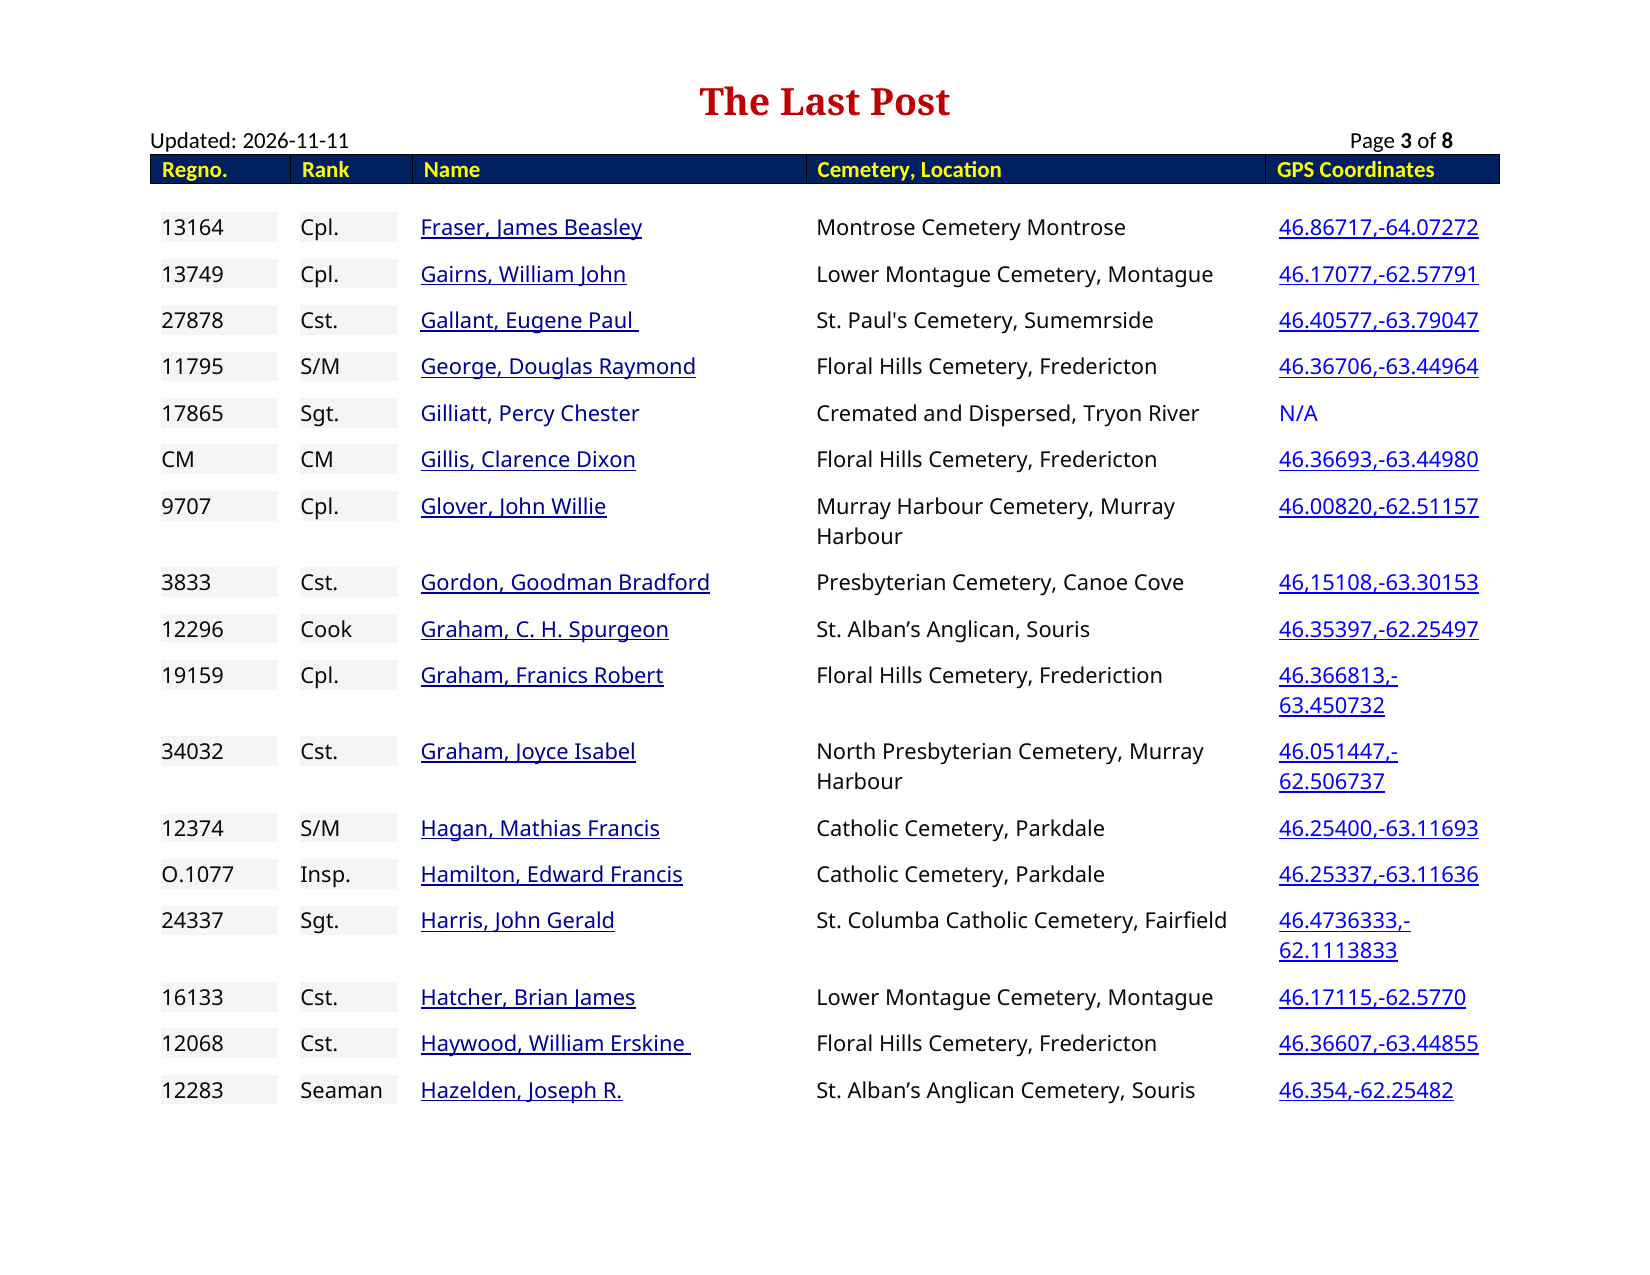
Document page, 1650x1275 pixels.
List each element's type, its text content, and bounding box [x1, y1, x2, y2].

table_cell Montrose Cemetery Montrose [805, 212, 1268, 259]
table_cell Cpl. [289, 491, 409, 567]
table_cell S/M [289, 352, 409, 398]
table_cell 46.25337,-63.11636 [1268, 859, 1500, 906]
table_cell Gillis, Clarence Dixon [409, 445, 805, 491]
table_cell 46.00820,-62.51157 [1268, 491, 1500, 567]
table_cell 34032 [150, 736, 289, 813]
table_cell 46.86717,-64.07272 [1268, 212, 1500, 259]
table_cell 12374 [150, 813, 289, 859]
table_cell Cst. [289, 736, 409, 813]
table_cell 12296 [150, 614, 289, 660]
table_cell 46,15108,-63.30153 [1268, 567, 1500, 614]
table_cell Cremated and Dispersed, Tryon River [805, 398, 1268, 444]
table_cell Floral Hills Cemetery, Frederiction [805, 660, 1268, 736]
table_cell Hamilton, Edward Francis [409, 859, 805, 906]
table_cell 16133 [150, 982, 289, 1028]
table_cell 12068 [150, 1028, 289, 1075]
table_cell Sgt. [289, 398, 409, 444]
table_cell 46.051447,-62.506737 [1268, 736, 1500, 813]
table_cell 27878 [150, 305, 289, 352]
table_cell 24337 [150, 906, 289, 982]
table_cell Gordon, Goodman Bradford [409, 567, 805, 614]
table_cell Cpl. [289, 660, 409, 736]
table_cell George, Douglas Raymond [409, 352, 805, 398]
table_cell 9707 [150, 491, 289, 567]
table_cell Presbyterian Cemetery, Canoe Cove [805, 567, 1268, 614]
table_cell Cst. [289, 982, 409, 1028]
table_cell Hatcher, Brian James [409, 982, 805, 1028]
table_cell 13164 [150, 212, 289, 259]
table_cell Graham, Joyce Isabel [409, 736, 805, 813]
table_cell St. Paul's Cemetery, Sumemrside [805, 305, 1268, 352]
table_cell 46.40577,-63.79047 [1268, 305, 1500, 352]
table_cell St. Columba Catholic Cemetery, Fairfield [805, 906, 1268, 982]
table_cell Graham, C. H. Spurgeon [409, 614, 805, 660]
table_cell S/M [289, 813, 409, 859]
table_cell Haywood, William Erskine [409, 1028, 805, 1075]
table_cell 11795 [150, 352, 289, 398]
table_cell St. Alban’s Anglican, Souris [805, 614, 1268, 660]
table_cell Floral Hills Cemetery, Fredericton [805, 1028, 1268, 1075]
table_cell N/A [1268, 398, 1500, 444]
table_cell Gairns, William John [409, 259, 805, 305]
table_cell Cst. [289, 305, 409, 352]
table_cell 19159 [150, 660, 289, 736]
table_cell Cpl. [289, 259, 409, 305]
table_cell Catholic Cemetery, Parkdale [805, 813, 1268, 859]
table_cell Lower Montague Cemetery, Montague [805, 259, 1268, 305]
table_cell Insp. [289, 859, 409, 906]
table_cell Floral Hills Cemetery, Fredericton [805, 445, 1268, 491]
table_cell North Presbyterian Cemetery, Murray Harbour [805, 736, 1268, 813]
table_cell 46.354,-62.25482 [1268, 1075, 1500, 1121]
table_cell Floral Hills Cemetery, Fredericton [805, 352, 1268, 398]
table_cell Hazelden, Joseph R. [409, 1075, 805, 1121]
table_cell Seaman [289, 1075, 409, 1121]
table_cell Glover, John Willie [409, 491, 805, 567]
table_cell Lower Montague Cemetery, Montague [805, 982, 1268, 1028]
table_cell 46.36693,-63.44980 [1268, 445, 1500, 491]
table_cell 46.4736333,-62.1113833 [1268, 906, 1500, 982]
table_cell O.1077 [150, 859, 289, 906]
table_cell CM [289, 445, 409, 491]
table_cell St. Alban’s Anglican Cemetery, Souris [805, 1075, 1268, 1121]
table_cell Cook [289, 614, 409, 660]
table_cell 46.35397,-62.25497 [1268, 614, 1500, 660]
table_cell 46.36607,-63.44855 [1268, 1028, 1500, 1075]
table_cell 46.17115,-62.5770 [1268, 982, 1500, 1028]
table_cell Catholic Cemetery, Parkdale [805, 859, 1268, 906]
table_cell Fraser, James Beasley [409, 212, 805, 259]
table_cell Gallant, Eugene Paul [409, 305, 805, 352]
table_cell Cst. [289, 567, 409, 614]
table_cell 12283 [150, 1075, 289, 1121]
table_cell Sgt. [289, 906, 409, 982]
table_cell 3833 [150, 567, 289, 614]
table_cell Gilliatt, Percy Chester [409, 398, 805, 444]
table_cell Harris, John Gerald [409, 906, 805, 982]
table_cell 46.17077,-62.57791 [1268, 259, 1500, 305]
table_cell 46.25400,-63.11693 [1268, 813, 1500, 859]
table_cell 17865 [150, 398, 289, 444]
table_cell CM [150, 445, 289, 491]
table_cell Cpl. [289, 212, 409, 259]
table_cell 13749 [150, 259, 289, 305]
table_cell 46.366813,-63.450732 [1268, 660, 1500, 736]
table_cell Graham, Franics Robert [409, 660, 805, 736]
table_cell Hagan, Mathias Francis [409, 813, 805, 859]
table_cell 46.36706,-63.44964 [1268, 352, 1500, 398]
table_cell Murray Harbour Cemetery, Murray Harbour [805, 491, 1268, 567]
table_cell Cst. [289, 1028, 409, 1075]
